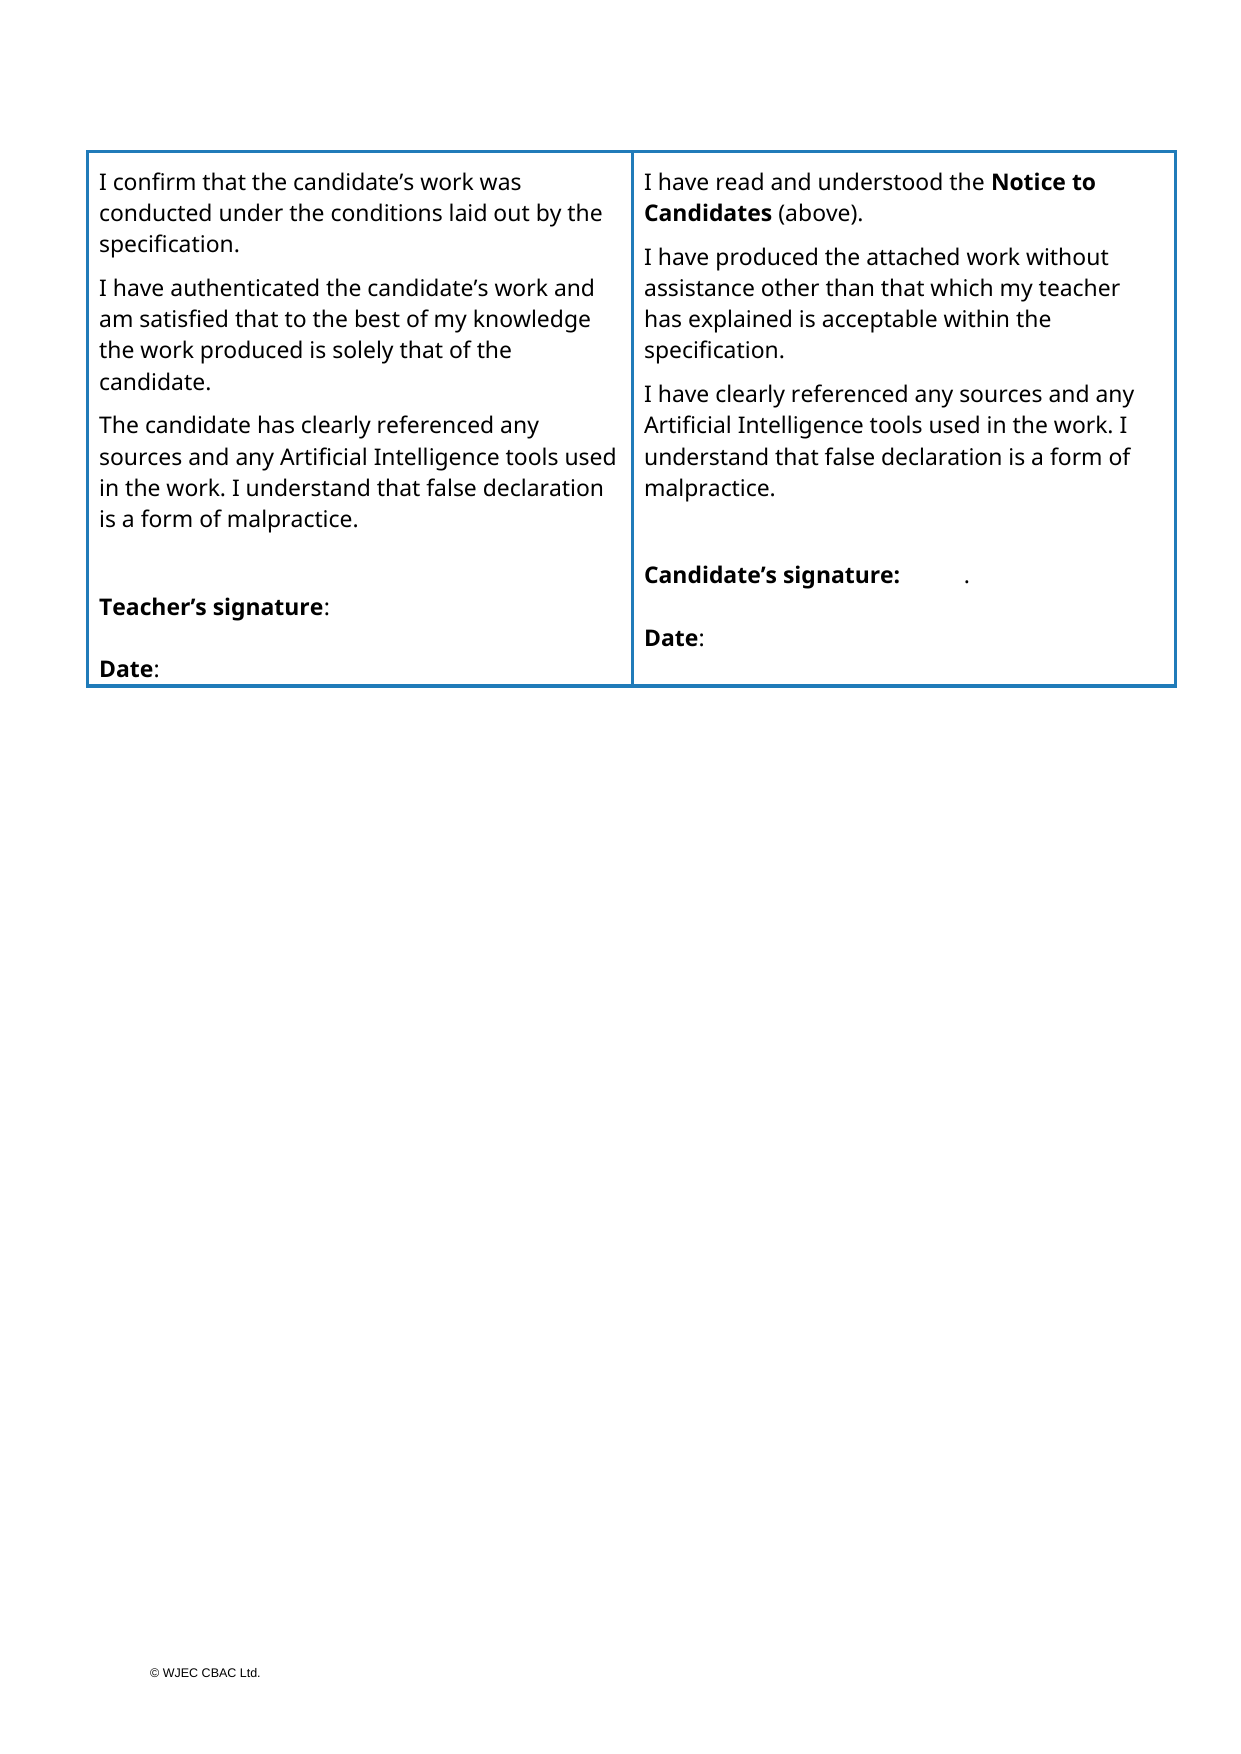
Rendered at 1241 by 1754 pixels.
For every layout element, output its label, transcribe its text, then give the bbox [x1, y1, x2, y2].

table_cell I confirm that the candidate’s work was conducted under the conditions laid out by the specification. I have authenticated the candidate’s work and am satisfied that to the best of my knowledge the work produced is solely that of the candidate. The candidate has clearly referenced any sources and any Artificial Intelligence tools used in the work. I understand that false declaration is a form of malpractice. Teacher’s signature: Date: [89, 153, 631, 684]
table_cell I have read and understood the Notice to Candidates (above). I have produced the attached work without assistance other than that which my teacher has explained is acceptable within the specification. I have clearly referenced any sources and any Artificial Intelligence tools used in the work. I understand that false declaration is a form of malpractice. Candidate’s signature: . Date: [634, 153, 1174, 684]
